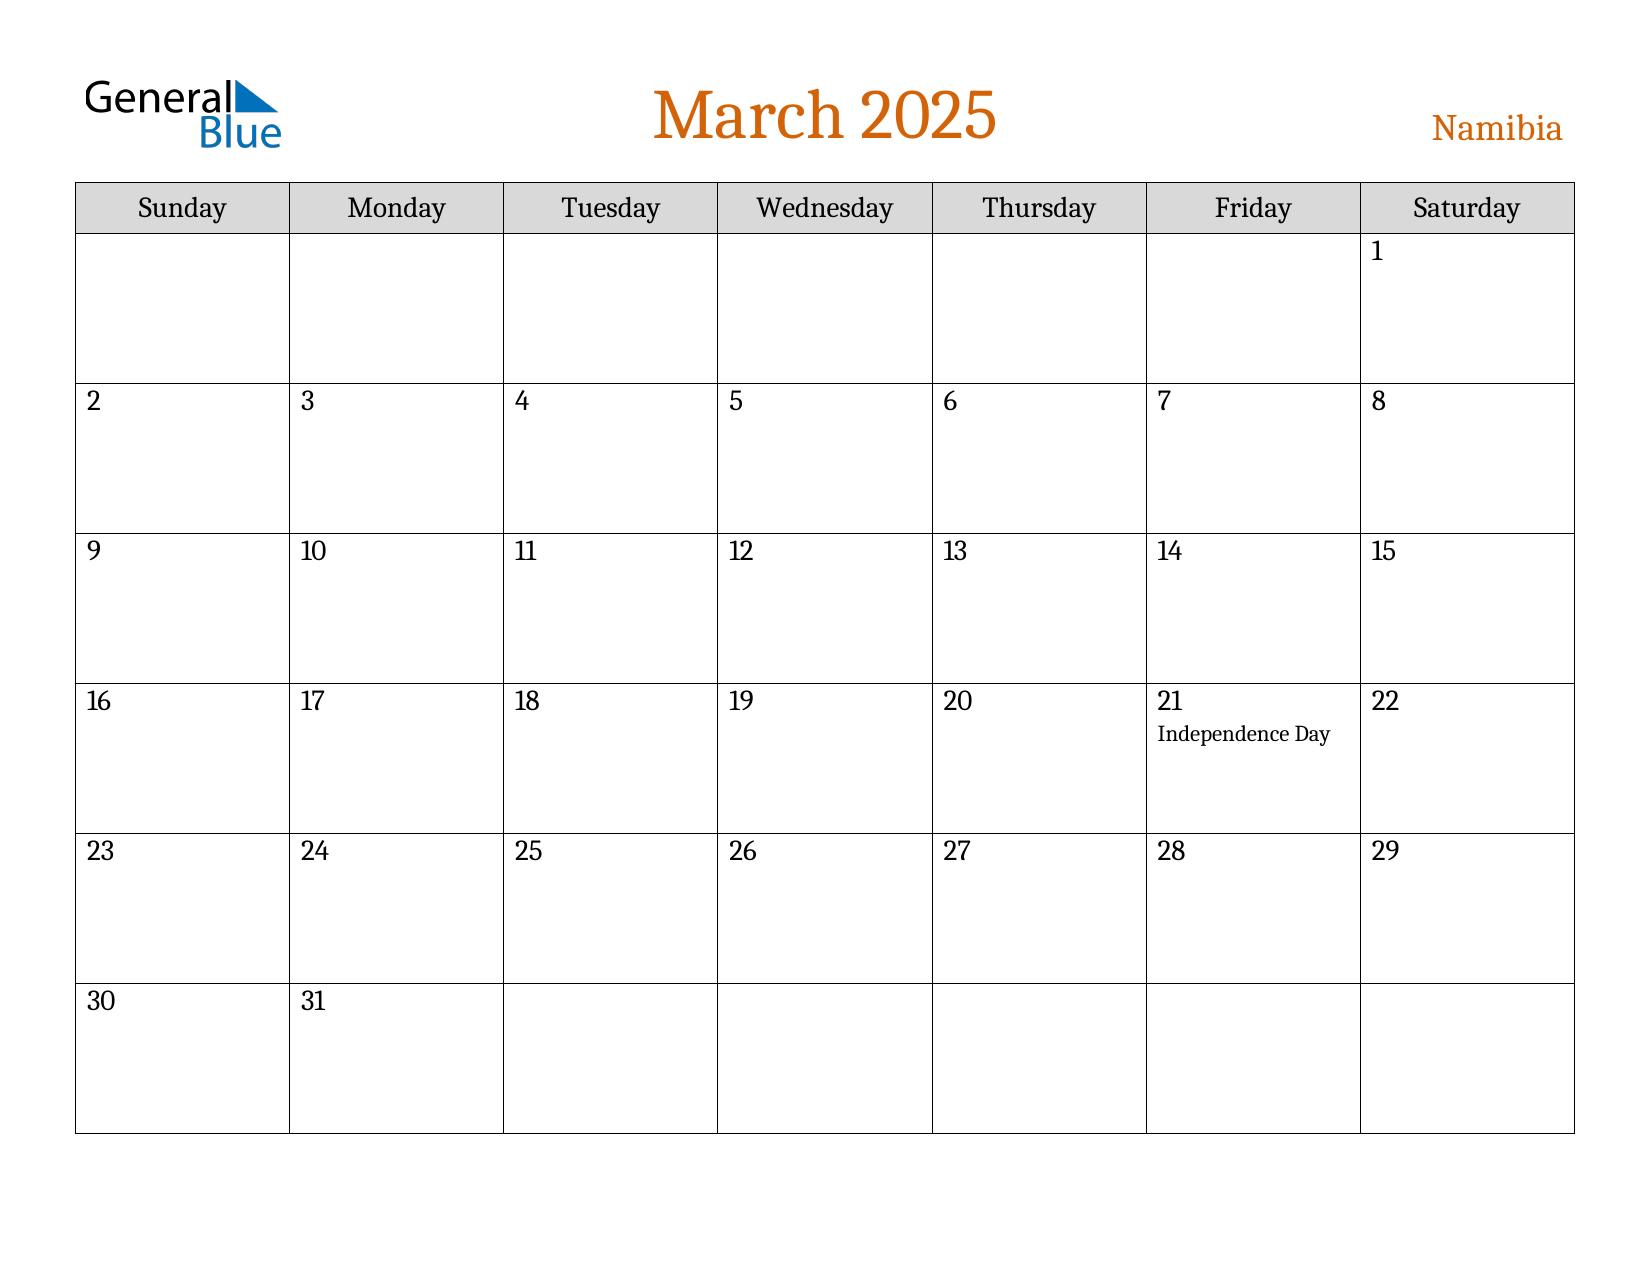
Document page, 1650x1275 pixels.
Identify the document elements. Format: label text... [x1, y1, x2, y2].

table_cell [1361, 870, 1574, 983]
table_cell [718, 1020, 932, 1133]
table_cell [504, 234, 717, 270]
table_cell [504, 570, 717, 683]
table_cell 24 [290, 834, 503, 870]
table_cell 31 [290, 984, 503, 1020]
table_cell [933, 1020, 1146, 1133]
table_cell 27 [933, 834, 1146, 870]
table_cell 5 [718, 384, 932, 420]
table_cell Sunday [76, 183, 289, 233]
table_cell [1361, 1020, 1574, 1133]
table_cell [1147, 270, 1360, 383]
table_cell 9 [76, 534, 289, 570]
table_cell [504, 420, 717, 533]
table_cell 16 [76, 684, 289, 720]
table_cell [76, 420, 289, 533]
table_cell 30 [76, 984, 289, 1020]
table_header [76, 75, 503, 182]
table_cell 25 [504, 834, 717, 870]
table_cell [718, 270, 932, 383]
table_cell [1361, 984, 1574, 1020]
table_cell [290, 720, 503, 833]
table_cell [290, 1020, 503, 1133]
table_cell [76, 1020, 289, 1133]
table_cell Tuesday [504, 183, 717, 233]
table_cell 12 [718, 534, 932, 570]
table_cell 20 [933, 684, 1146, 720]
table_cell 8 [1361, 384, 1574, 420]
table_cell [933, 984, 1146, 1020]
table_cell 23 [76, 834, 289, 870]
table_cell [290, 420, 503, 533]
table_cell 21 [1147, 684, 1360, 720]
table_cell [1147, 1020, 1360, 1133]
table_cell 13 [933, 534, 1146, 570]
table_cell [933, 870, 1146, 983]
table_cell [76, 270, 289, 383]
table_cell [1147, 570, 1360, 683]
table_cell [1361, 570, 1574, 683]
table_cell 1 [1361, 234, 1574, 270]
table_cell [1361, 420, 1574, 533]
table_cell [290, 570, 503, 683]
table_cell [1361, 270, 1574, 383]
table_cell 19 [718, 684, 932, 720]
table_cell [504, 1020, 717, 1133]
table_cell [76, 570, 289, 683]
table_cell 14 [1147, 534, 1360, 570]
table_header Namibia [1146, 75, 1574, 182]
table_cell [1361, 720, 1574, 833]
table_cell [1147, 870, 1360, 983]
table_cell 29 [1361, 834, 1574, 870]
table_cell 2 [76, 384, 289, 420]
table_cell [1147, 234, 1360, 270]
table_cell [718, 570, 932, 683]
table_cell [76, 870, 289, 983]
table_cell [504, 870, 717, 983]
table_cell [504, 984, 717, 1020]
table_cell Monday [290, 183, 503, 233]
table_cell [1147, 420, 1360, 533]
table_cell [933, 570, 1146, 683]
table_cell [504, 270, 717, 383]
table_cell [1147, 984, 1360, 1020]
table_cell [504, 720, 717, 833]
table_cell Independence Day [1147, 720, 1360, 833]
table_cell [290, 870, 503, 983]
table_cell Wednesday [718, 183, 932, 233]
table_cell [718, 870, 932, 983]
table_cell 7 [1147, 384, 1360, 420]
table_cell 17 [290, 684, 503, 720]
table_cell [933, 234, 1146, 270]
table_cell [933, 720, 1146, 833]
table_cell Thursday [933, 183, 1146, 233]
table_cell [933, 270, 1146, 383]
table_cell 28 [1147, 834, 1360, 870]
picture [86, 80, 281, 148]
table_cell [718, 720, 932, 833]
table_cell 11 [504, 534, 717, 570]
table_cell [718, 984, 932, 1020]
table_cell 15 [1361, 534, 1574, 570]
table_cell Friday [1147, 183, 1360, 233]
table_cell Saturday [1361, 183, 1574, 233]
table_cell [290, 234, 503, 270]
table_cell 6 [933, 384, 1146, 420]
table_cell [718, 420, 932, 533]
table_header March 2025 [504, 75, 1146, 182]
table_cell 26 [718, 834, 932, 870]
table_cell [718, 234, 932, 270]
table_cell [933, 420, 1146, 533]
table_cell 3 [290, 384, 503, 420]
table_cell 4 [504, 384, 717, 420]
table_cell 22 [1361, 684, 1574, 720]
table_cell [76, 234, 289, 270]
table_cell 10 [290, 534, 503, 570]
table_cell 18 [504, 684, 717, 720]
table_cell [290, 270, 503, 383]
table_cell [76, 720, 289, 833]
